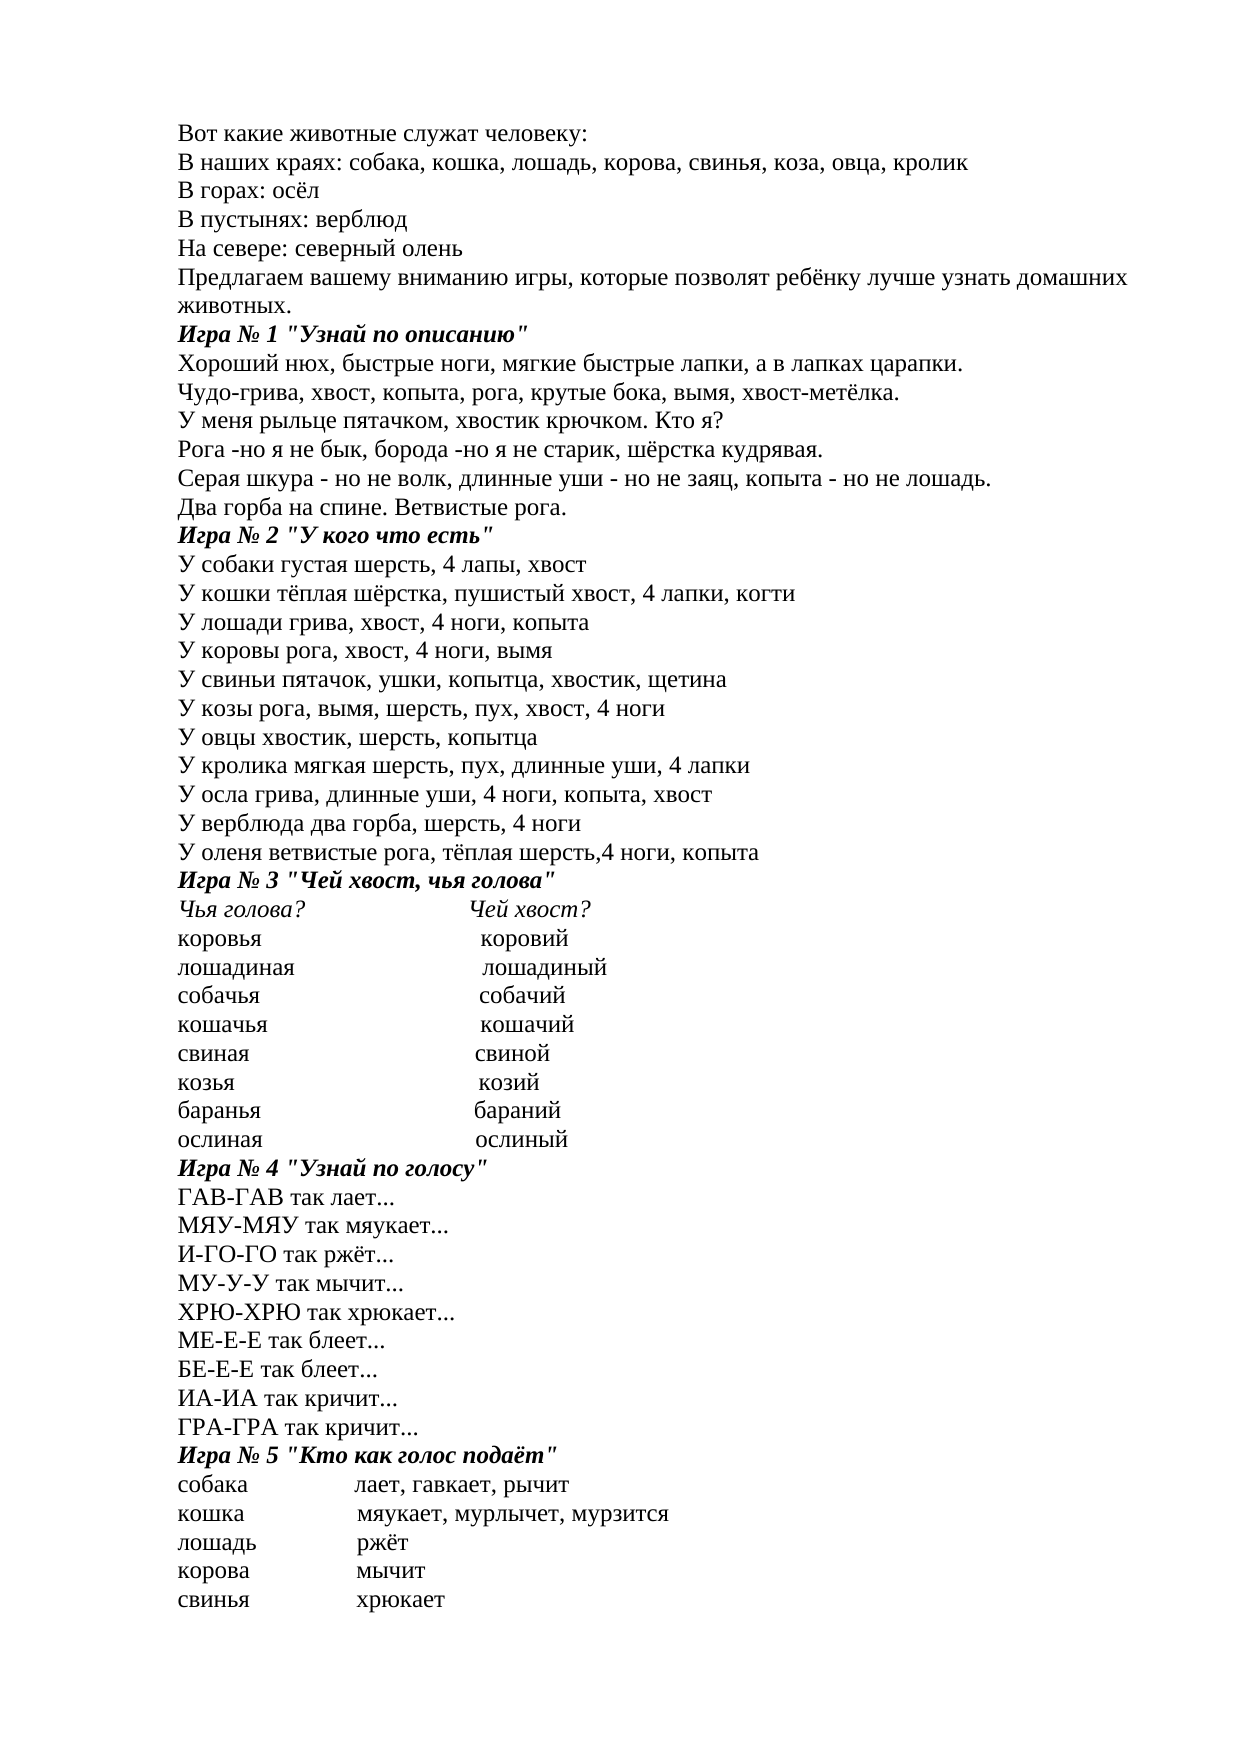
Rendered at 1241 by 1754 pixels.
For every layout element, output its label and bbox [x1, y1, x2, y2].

text [177, 118, 1152, 1613]
